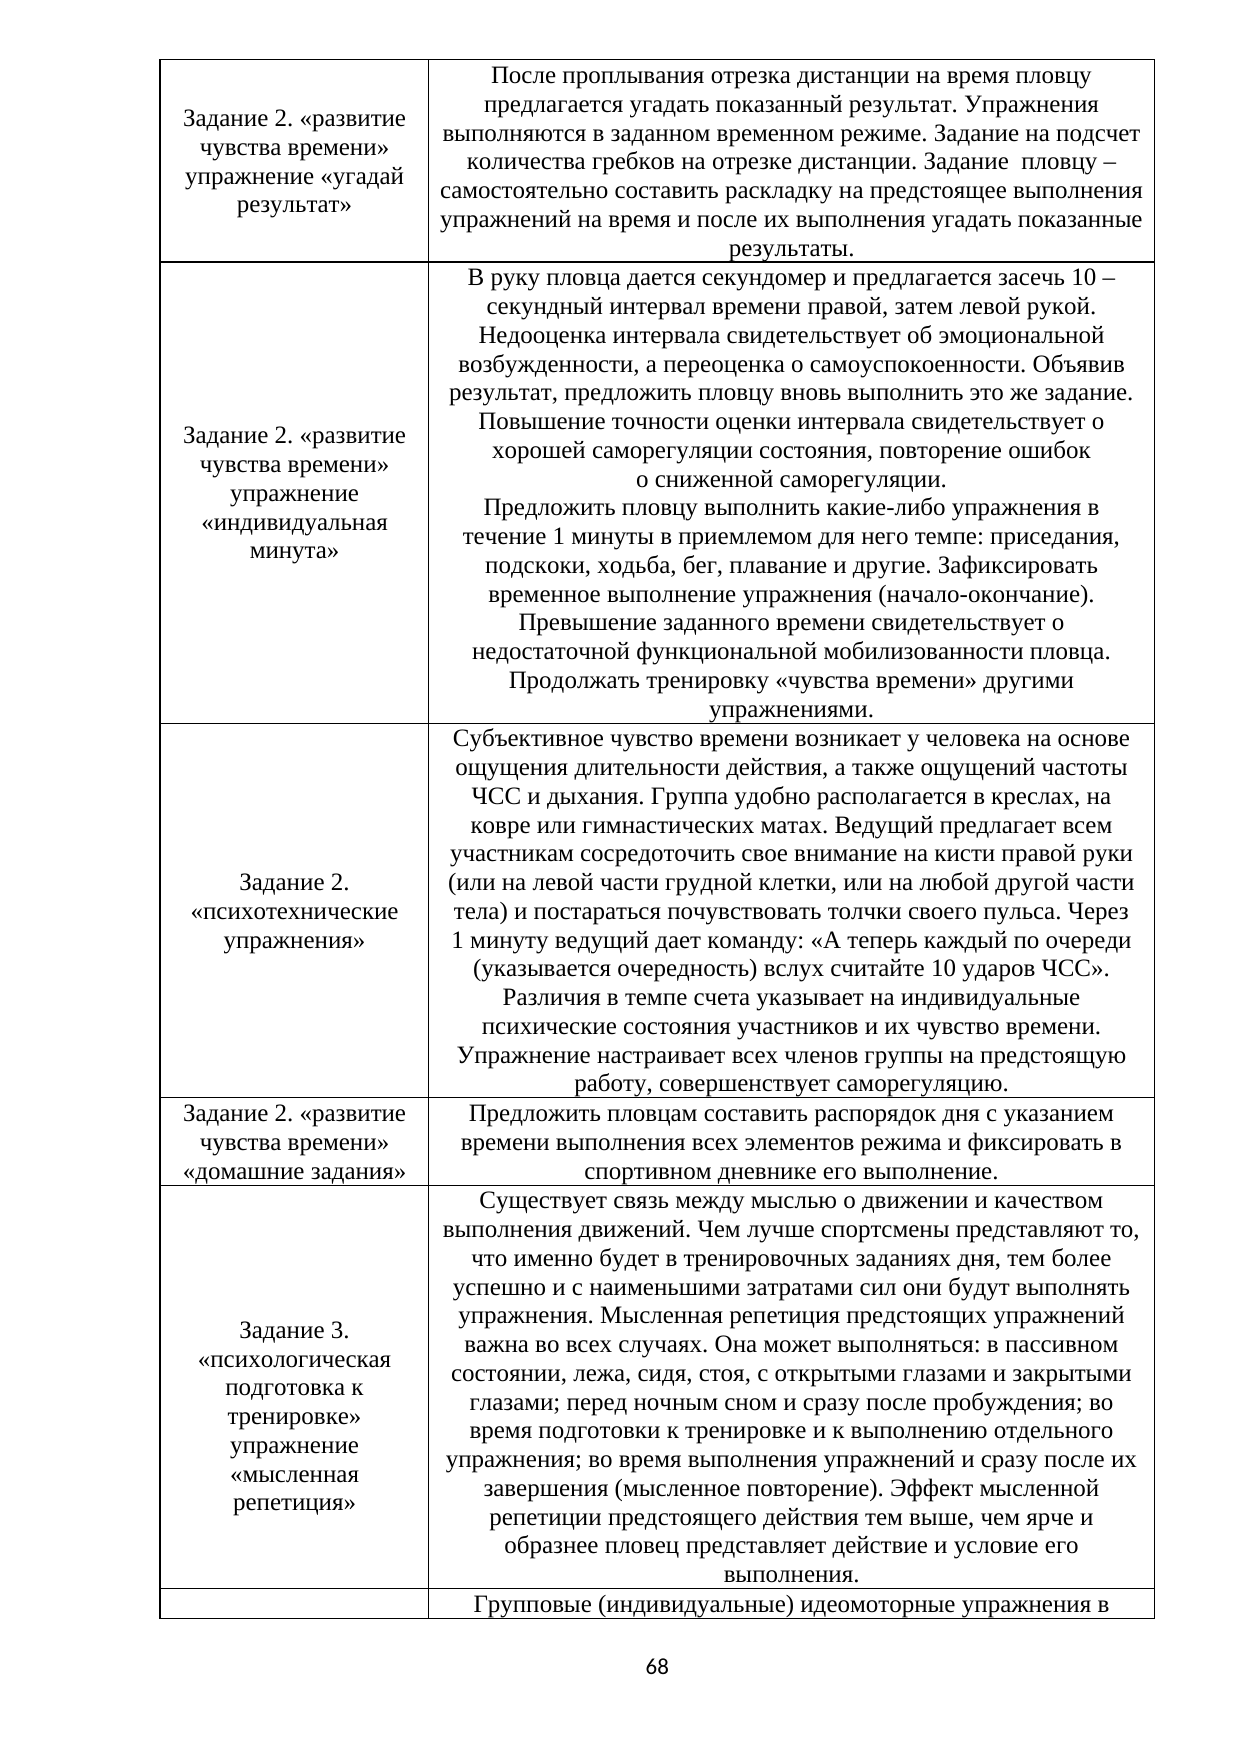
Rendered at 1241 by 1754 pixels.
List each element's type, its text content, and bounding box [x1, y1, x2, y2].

table_cell Задание 2. «психотехнические упражнения» [161, 724, 428, 1097]
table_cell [161, 1589, 428, 1618]
table_cell Задание 3. «психологическая подготовка к тренировке» упражнение «мысленная репетиция» [161, 1186, 428, 1588]
table_cell Существует связь между мыслью о движении и качеством выполнения движений. Чем лучше спортсмены представляют то, что именно будет в тренировочных заданиях дня, тем более успешно и с наименьшими затратами сил они будут выполнять упражнения. Мысленная репетиция предстоящих упражнений важна во всех случаях. Она может выполняться: в пассивном состоянии, лежа, сидя, стоя, с открытыми глазами и закрытыми глазами; перед ночным сном и сразу после пробуждения; во время подготовки к тренировке и к выполнению отдельного упражнения; во время выполнения упражнений и сразу после их завершения (мысленное повторение). Эффект мысленной репетиции предстоящего действия тем выше, чем ярче и образнее пловец представляет действие и условие его выполнения. [429, 1186, 1154, 1588]
table_cell Задание 2. «развитие чувства времени» упражнение «угадай результат» [161, 60, 428, 261]
table_cell Задание 2. «развитие чувства времени» «домашние задания» [161, 1098, 428, 1184]
table_cell Предложить пловцам составить распорядок дня с указанием времени выполнения всех элементов режима и фиксировать в спортивном дневнике его выполнение. [429, 1098, 1154, 1184]
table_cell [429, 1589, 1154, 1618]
table_cell Задание 2. «развитие чувства времени» упражнение «индивидуальная минута» [161, 263, 428, 722]
table_cell Субъективное чувство времени возникает у человека на основе ощущения длительности действия, а также ощущений частоты ЧСС и дыхания. Группа удобно располагается в креслах, на ковре или гимнастических матах. Ведущий предлагает всем участникам сосредоточить свое внимание на кисти правой руки (или на левой части грудной клетки, или на любой другой части тела) и постараться почувствовать толчки своего пульса. Через 1 минуту ведущий дает команду: «А теперь каждый по очереди (указывается очередность) вслух считайте 10 ударов ЧСС». Различия в темпе счета указывает на индивидуальные психические состояния участников и их чувство времени. Упражнение настраивает всех членов группы на предстоящую работу, совершенствует саморегуляцию. [429, 724, 1154, 1097]
table_cell В руку пловца дается секундомер и предлагается засечь 10 – секундный интервал времени правой, затем левой рукой. Недооценка интервала свидетельствует об эмоциональной возбужденности, а переоценка о самоуспокоенности. Объявив результат, предложить пловцу вновь выполнить это же задание. Повышение точности оценки интервала свидетельствует о хорошей саморегуляции состояния, повторение ошибок о сниженной саморегуляции. Предложить пловцу выполнить какие-либо упражнения в течение 1 минуты в приемлемом для него темпе: приседания, подскоки, ходьба, бег, плавание и другие. Зафиксировать временное выполнение упражнения (начало-окончание). Превышение заданного времени свидетельствует о недостаточной функциональной мобилизованности пловца. Продолжать тренировку «чувства времени» другими упражнениями. [429, 263, 1154, 722]
table_cell После проплывания отрезка дистанции на время пловцу предлагается угадать показанный результат. Упражнения выполняются в заданном временном режиме. Задание на подсчет количества гребков на отрезке дистанции. Задание пловцу – самостоятельно составить раскладку на предстоящее выполнения упражнений на время и после их выполнения угадать показанные результаты. [429, 60, 1154, 261]
